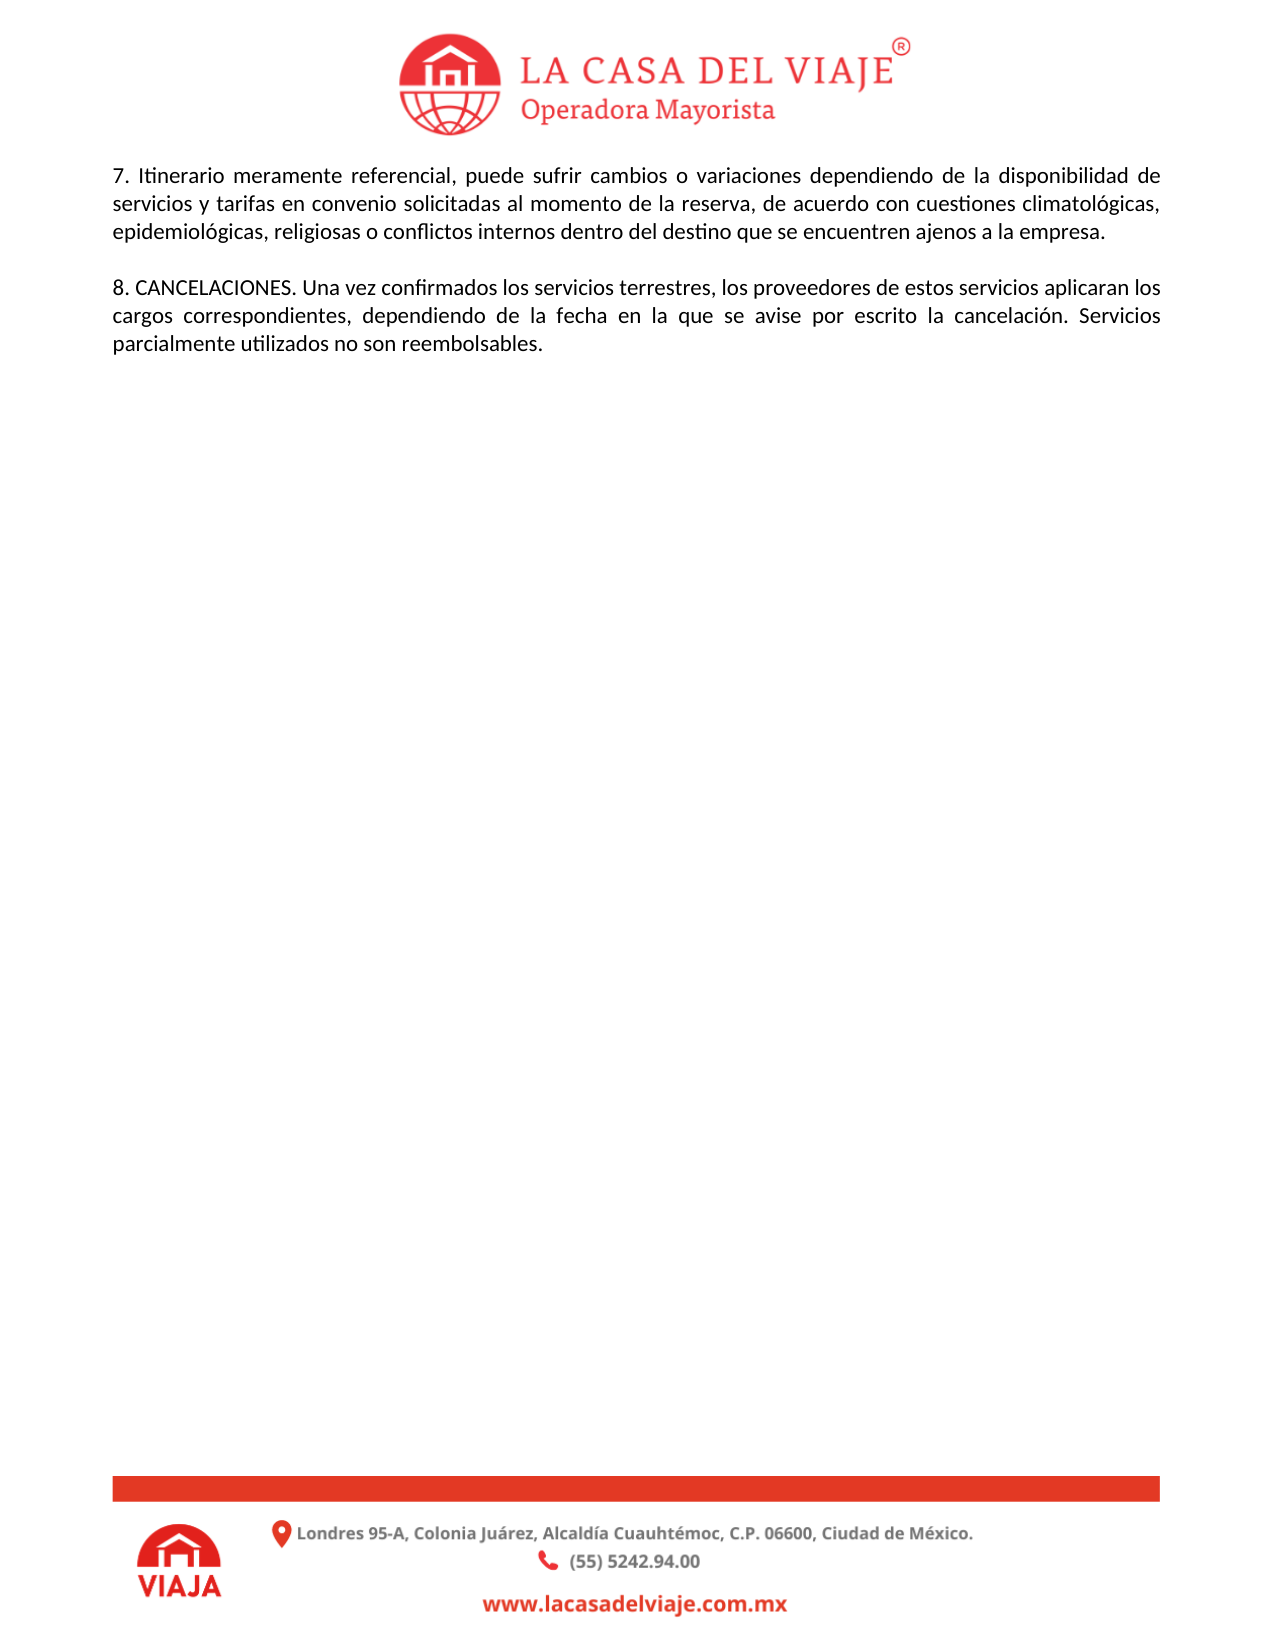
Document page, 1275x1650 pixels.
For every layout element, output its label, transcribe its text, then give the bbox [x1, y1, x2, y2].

picture [112, 1476, 1160, 1624]
text 8. CANCELACIONES. Una vez confirmados los servicios terrestres, los proveedores de estos servicios aplicaran los cargos correspondientes, dependiendo de la fecha en la que se avise por escrito la cancelación. Servicios parcialmente utilizados no son reembolsables. [112, 273, 1162, 357]
text 7. Itinerario meramente referencial, puede sufrir cambios o variaciones dependiendo de la disponibilidad de servicios y tarifas en convenio solicitadas al momento de la reserva, de acuerdo con cuestiones climatológicas, epidemiológicas, religiosas o conflictos internos dentro del destino que se encuentren ajenos a la empresa. [112, 161, 1162, 245]
picture [112, 29, 1162, 161]
